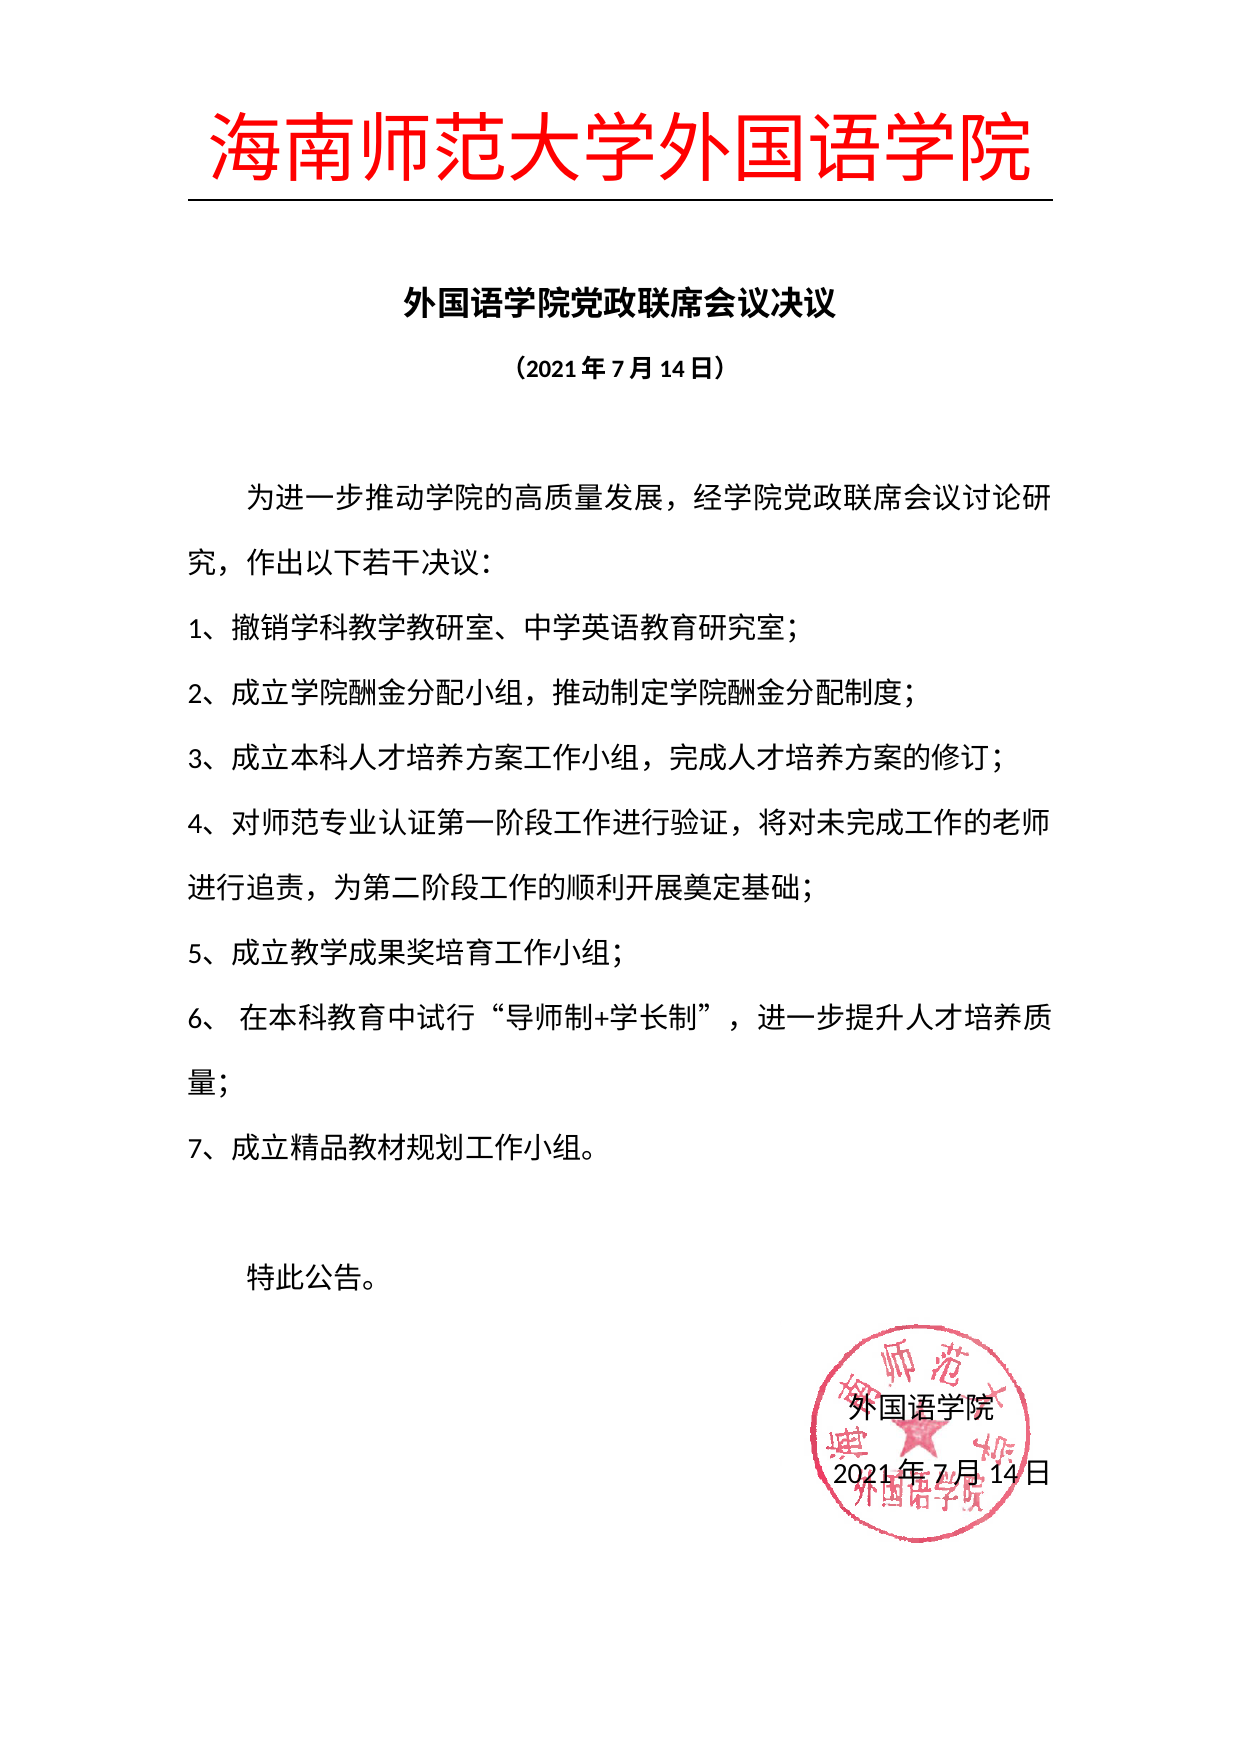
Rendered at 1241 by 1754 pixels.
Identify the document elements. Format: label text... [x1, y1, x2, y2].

text 3、成立本科人才培养方案工作小组，完成人才培养方案的修订； [187, 724, 1053, 789]
text 2、成立学院酬金分配小组，推动制定学院酬金分配制度； [187, 659, 1053, 724]
text 为进一步推动学院的高质量发展，经学院党政联席会议讨论研究，作出以下若干决议： 1、撤销学科教学教研室、中学英语教育研究室； [187, 464, 1053, 659]
text 5、成立教学成果奖培育工作小组； [187, 919, 1053, 984]
text 7、成立精品教材规划工作小组。 [187, 1114, 1053, 1179]
text 外国语学院党政联席会议决议 [187, 269, 1053, 334]
text 2021年7月14日 [187, 1439, 1053, 1504]
text 特此公告。 [187, 1244, 1053, 1309]
text 4、对师范专业认证第一阶段工作进行验证，将对未完成工作的老师进行追责，为第二阶段工作的顺利开展奠定基础； [187, 789, 1053, 919]
text 6、 在本科教育中试行“导师制+学长制”，进一步提升人才培养质量； [187, 984, 1053, 1114]
text （2021年7月14日） [187, 334, 1053, 399]
picture [780, 1301, 1059, 1566]
text 外国语学院 [187, 1374, 994, 1439]
